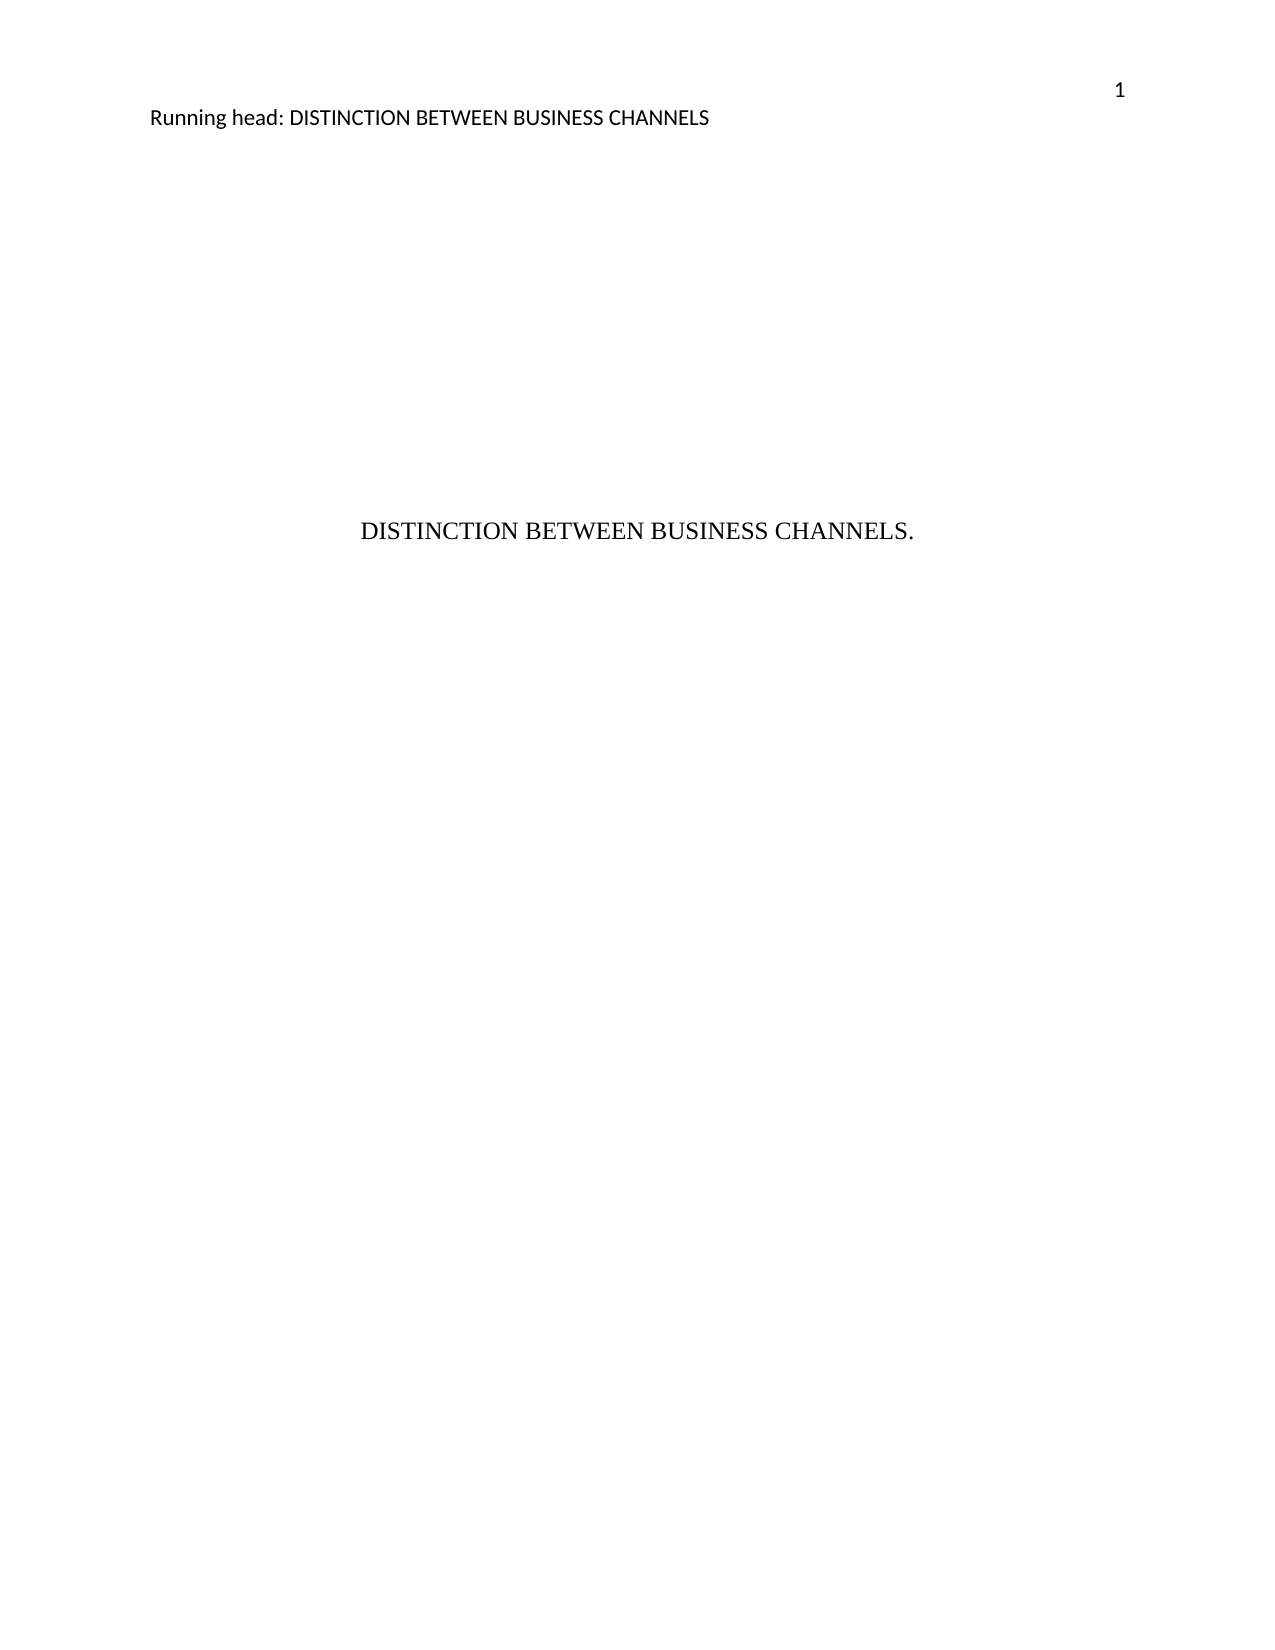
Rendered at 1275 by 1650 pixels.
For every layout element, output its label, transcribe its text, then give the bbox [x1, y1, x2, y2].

text DISTINCTION BETWEEN BUSINESS CHANNELS. [150, 516, 1125, 545]
